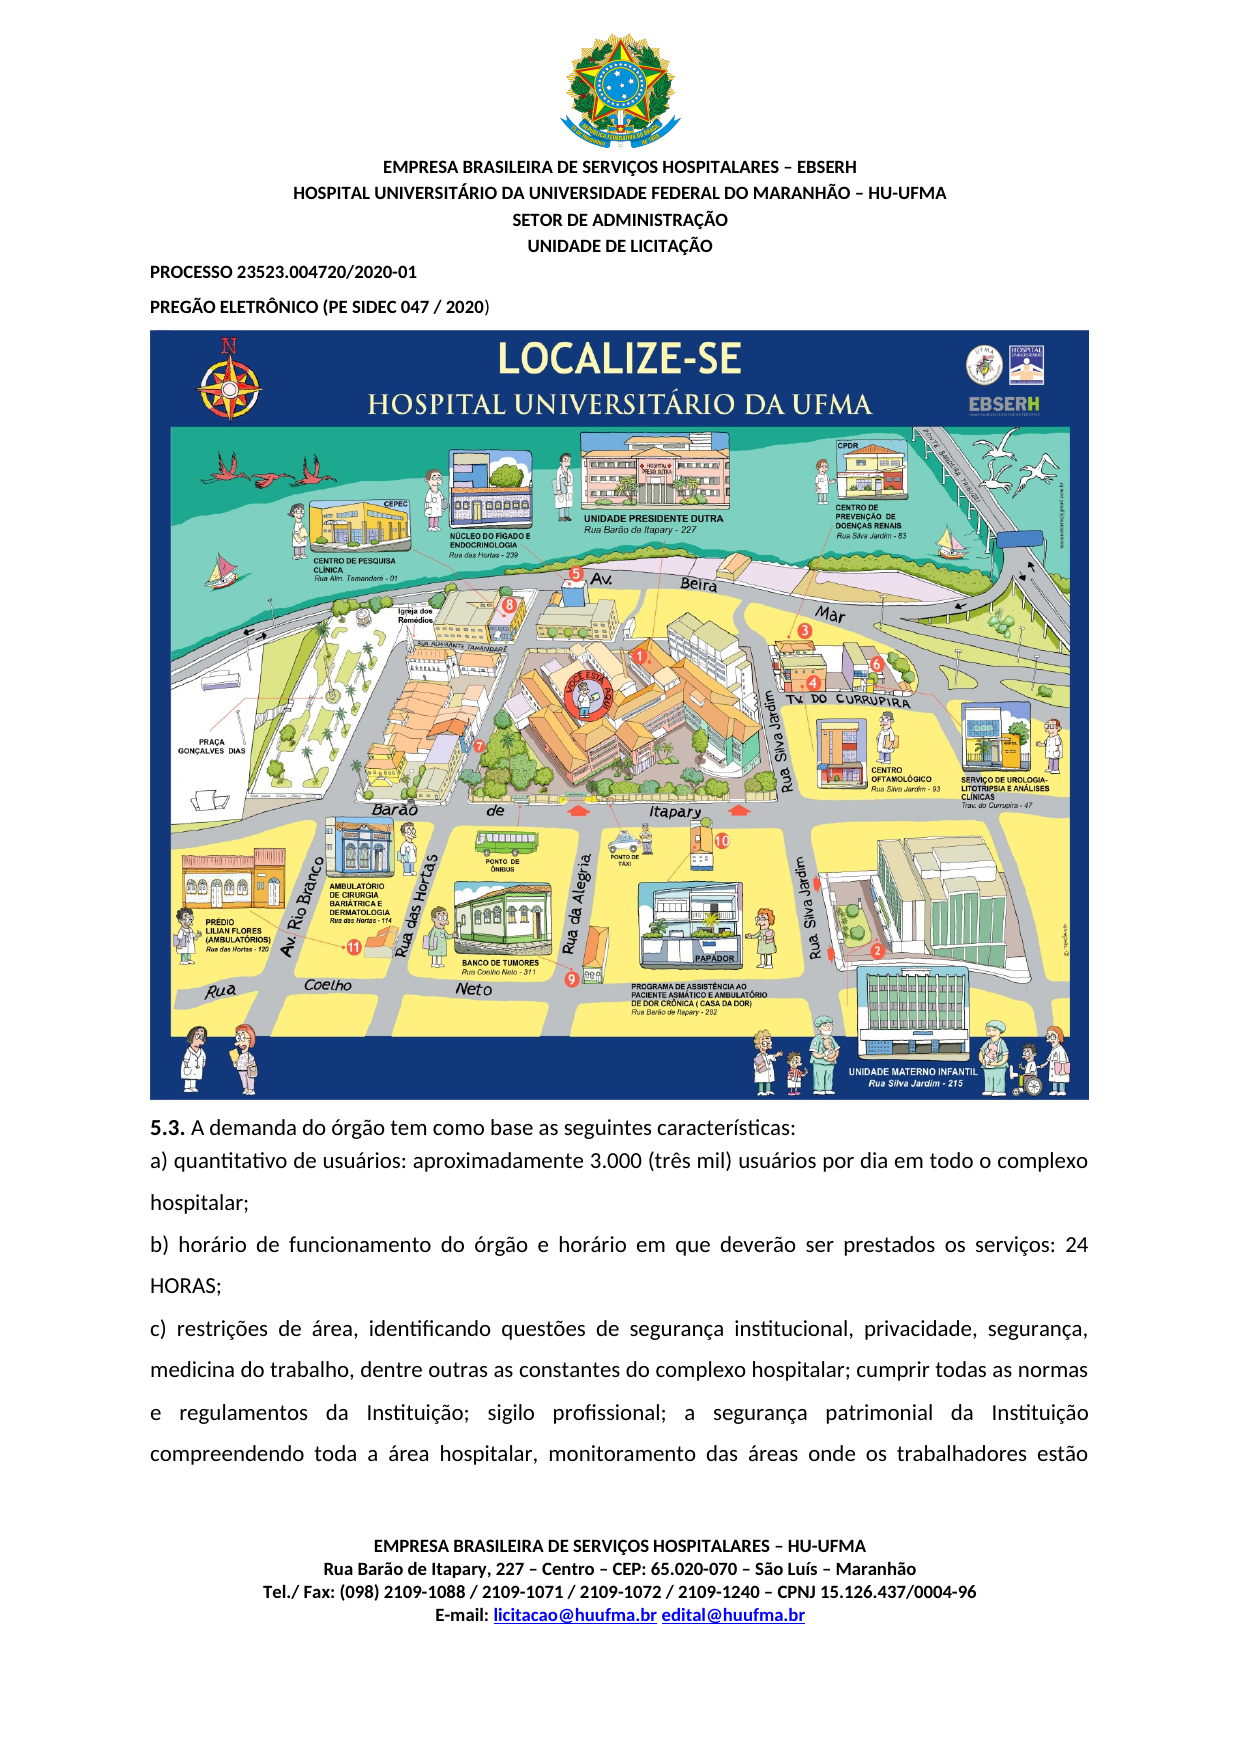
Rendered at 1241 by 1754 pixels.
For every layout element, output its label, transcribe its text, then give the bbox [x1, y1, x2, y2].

text a) quantitativo de usuários: aproximadamente 3.000 (três mil) usuários por dia em todo o complexo hospitalar; [150, 1146, 1090, 1216]
text b) horário de funcionamento do órgão e horário em que deverão ser prestados os serviços: 24 HORAS; [150, 1230, 1090, 1300]
text 5.3. A demanda do órgão tem como base as seguintes características: [150, 1113, 1090, 1142]
picture [555, 30, 686, 152]
picture [150, 330, 1089, 1100]
